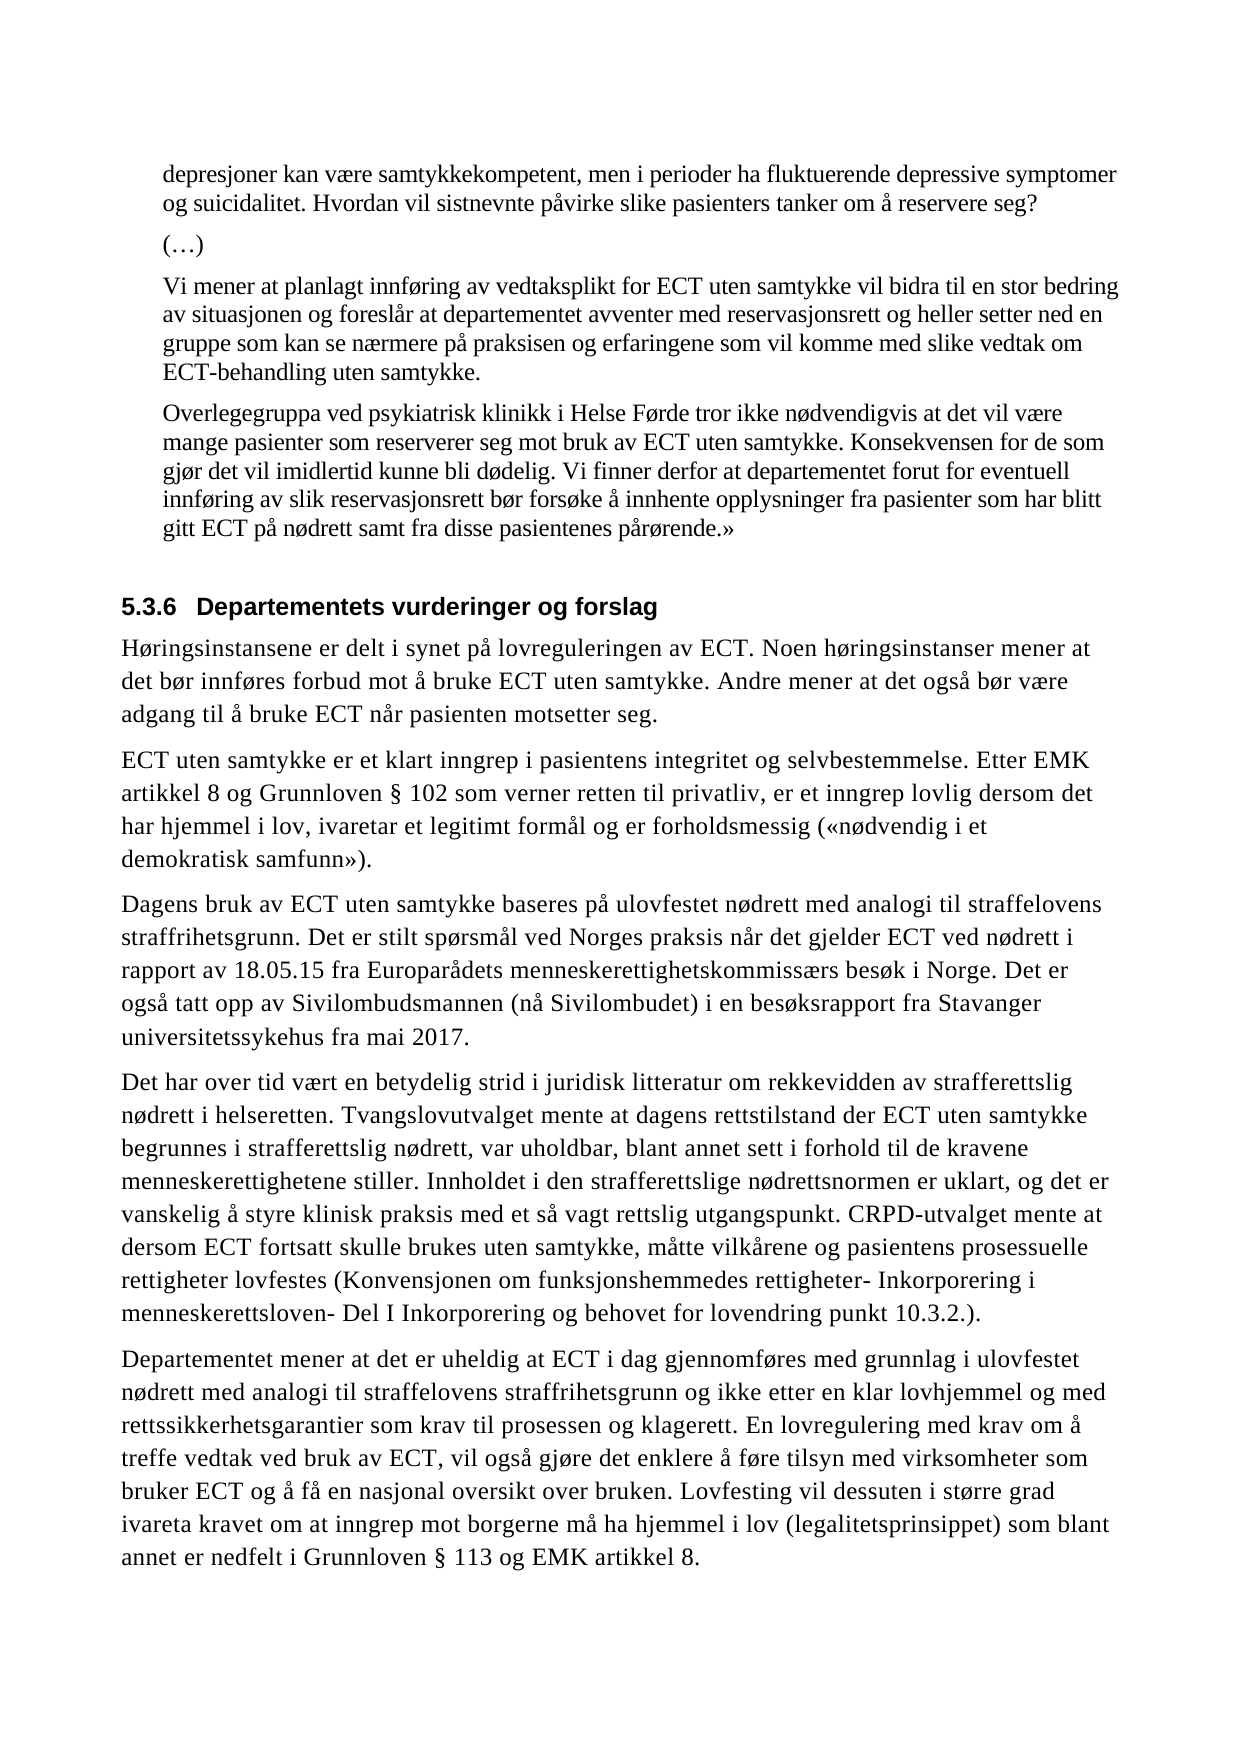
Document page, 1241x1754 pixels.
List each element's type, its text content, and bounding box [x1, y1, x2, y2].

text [162, 159, 1119, 217]
text ECT uten samtykke er et klart inngrep i pasientens integritet og selvbestemmelse. Etter EMK artikkel 8 og Grunnloven § 102 som verner retten til privatliv, er et inngrep lovlig dersom det har hjemmel i lov, ivaretar et legitimt formål og er forholdsmessig («nødvendig i et demokratisk samfunn»). [121, 745, 1119, 873]
text Overlegegruppa ved psykiatrisk klinikk i Helse Førde tror ikke nødvendigvis at det vil være mange pasienter som reserverer seg mot bruk av ECT uten samtykke. Konsekvensen for de som gjør det vil imidlertid kunne bli dødelig. Vi finner derfor at departementet forut for eventuell innføring av slik reservasjonsrett bør forsøke å innhente opplysninger fra pasienter som har blitt gitt ECT på nødrett samt fra disse pasientenes pårørende.» [162, 398, 1119, 542]
text Høringsinstansene er delt i synet på lovreguleringen av ECT. Noen høringsinstanser mener at det bør innføres forbud mot å bruke ECT uten samtykke. Andre mener at det også bør være adgang til å bruke ECT når pasienten motsetter seg. [121, 633, 1119, 728]
subtitle Departementets vurderinger og forslag [121, 592, 1119, 621]
text Departementet mener at det er uheldig at ECT i dag gjennomføres med grunnlag i ulovfestet nødrett med analogi til straffelovens straffrihetsgrunn og ikke etter en klar lovhjemmel og med rettssikkerhetsgarantier som krav til prosessen og klagerett. En lovregulering med krav om å treffe vedtak ved bruk av ECT, vil også gjøre det enklere å føre tilsyn med virksomheter som bruker ECT og å få en nasjonal oversikt over bruken. Lovfesting vil dessuten i større grad ivareta kravet om at inngrep mot borgerne må ha hjemmel i lov (legalitetsprinsippet) som blant annet er nedfelt i Grunnloven § 113 og EMK artikkel 8. [121, 1344, 1119, 1571]
text (…) [162, 229, 1119, 258]
text Det har over tid vært en betydelig strid i juridisk litteratur om rekkevidden av strafferettslig nødrett i helseretten. Tvangslovutvalget mente at dagens rettstilstand der ECT uten samtykke begrunnes i strafferettslig nødrett, var uholdbar, blant annet sett i forhold til de kravene menneskerettighetene stiller. Innholdet i den strafferettslige nødrettsnormen er uklart, og det er vanskelig å styre klinisk praksis med et så vagt rettslig utgangspunkt. CRPD-utvalget mente at dersom ECT fortsatt skulle brukes uten samtykke, måtte vilkårene og pasientens prosessuelle rettigheter lovfestes (Konvensjonen om funksjonshemmedes rettigheter- Inkorporering i menneskerettsloven- Del I Inkorporering og behovet for lovendring punkt 10.3.2.). [121, 1067, 1119, 1327]
text Dagens bruk av ECT uten samtykke baseres på ulovfestet nødrett med analogi til straffelovens straffrihetsgrunn. Det er stilt spørsmål ved Norges praksis når det gjelder ECT ved nødrett i rapport av 18.05.15 fra Europarådets menneskerettighetskommissærs besøk i Norge. Det er også tatt opp av Sivilombudsmannen (nå Sivilombudet) i en besøksrapport fra Stavanger universitetssykehus fra mai 2017. [121, 889, 1119, 1050]
text Vi mener at planlagt innføring av vedtaksplikt for ECT uten samtykke vil bidra til en stor bedring av situasjonen og foreslår at departementet avventer med reservasjonsrett og heller setter ned en gruppe som kan se nærmere på praksisen og erfaringene som vil komme med slike vedtak om ECT-behandling uten samtykke. [162, 271, 1119, 386]
